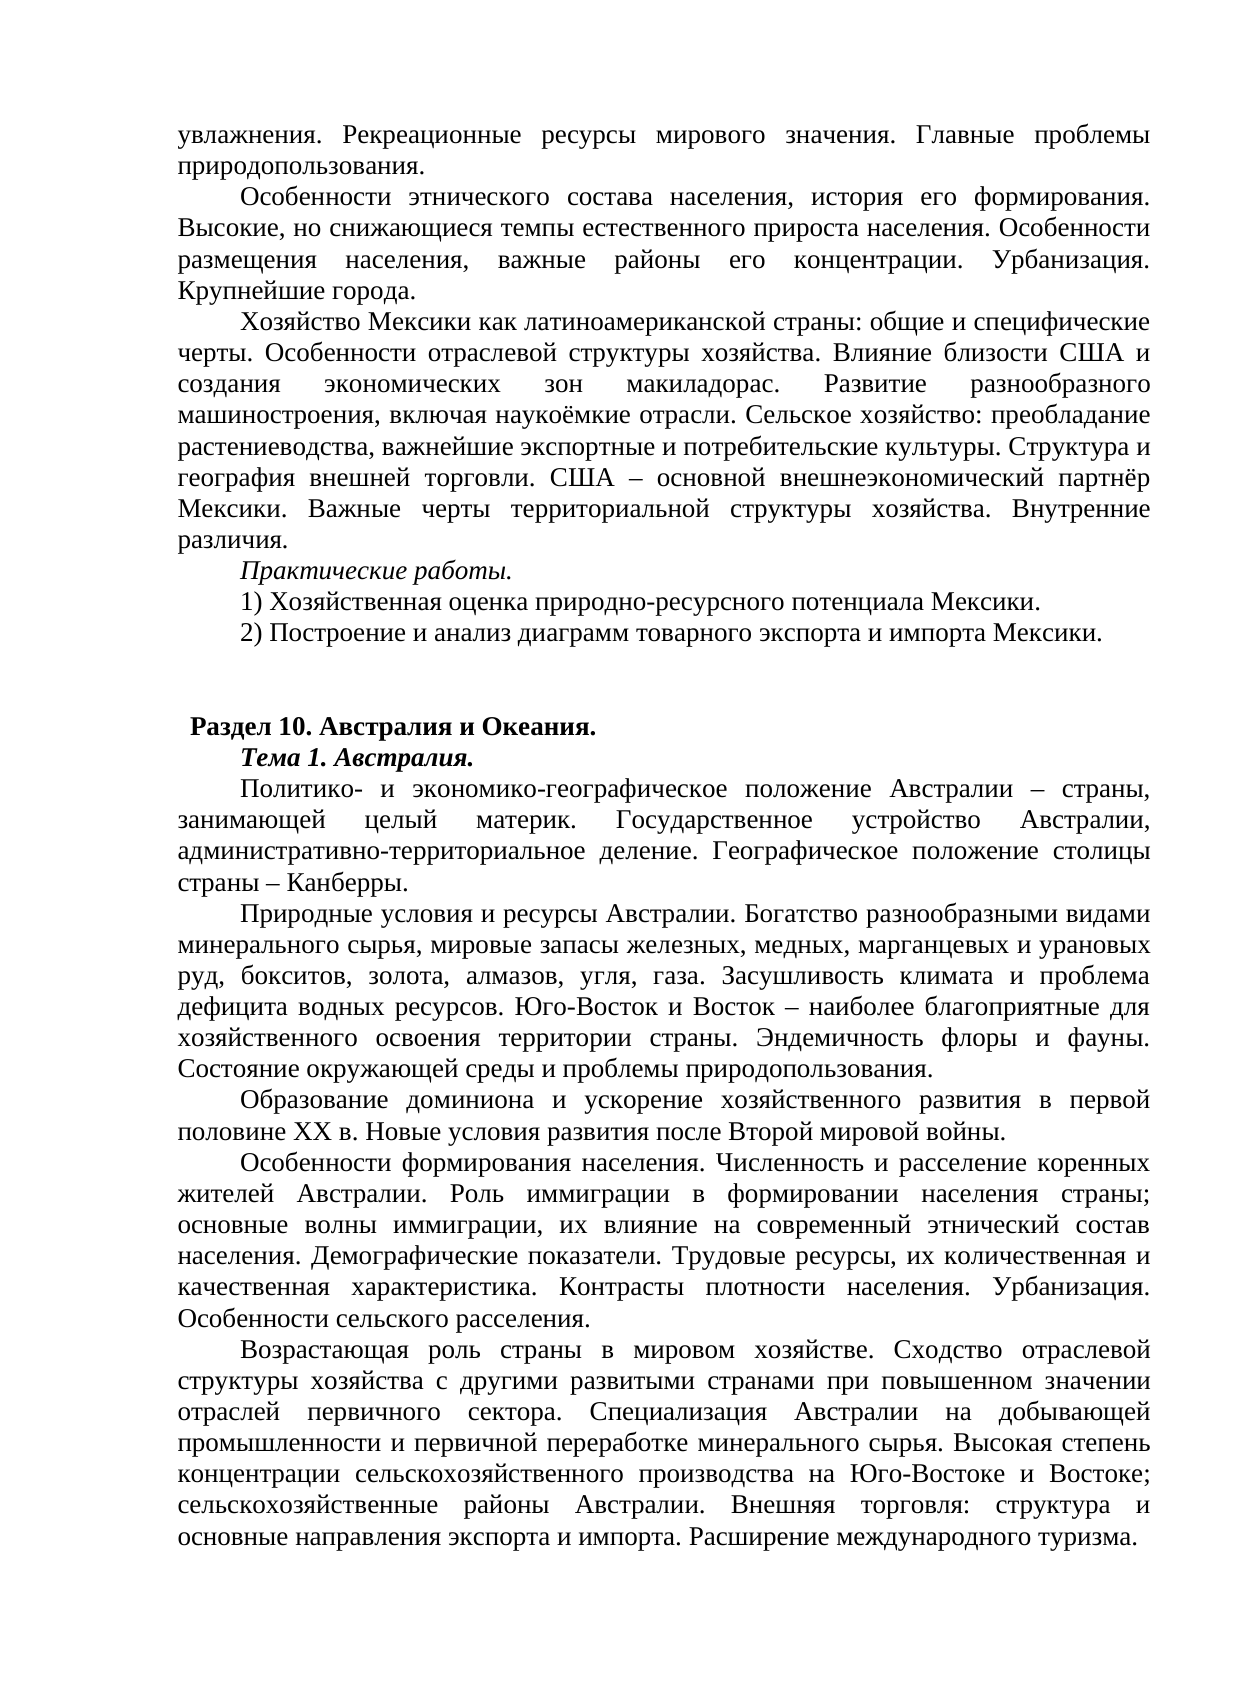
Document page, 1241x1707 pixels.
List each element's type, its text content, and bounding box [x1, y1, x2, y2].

text 1) Хозяйственная оценка природно-ресурсного потенциала Мексики. [177, 585, 1152, 616]
text Особенности формирования населения. Численность и расселение коренных жителей Австралии. Роль иммиграции в формировании населения страны; основные волны иммиграции, их влияние на современный этнический состав населения. Демографические показатели. Трудовые ресурсы, их количественная и качественная характеристика. Контрасты плотности населения. Урбанизация. Особенности сельского расселения. [177, 1146, 1152, 1333]
text Политико- и экономико-географическое положение Австралии – страны, занимающей целый материк. Государственное устройство Австралии, административно-территориальное деление. Географическое положение столицы страны – Канберры. [177, 772, 1152, 897]
text Природные условия и ресурсы Австралии. Богатство разнообразными видами минерального сырья, мировые запасы железных, медных, марганцевых и урановых руд, бокситов, золота, алмазов, угля, газа. Засушливость климата и проблема дефицита водных ресурсов. Юго-Восток и Восток – наиболее благоприятные для хозяйственного освоения территории страны. Эндемичность флоры и фауны. Состояние окружающей среды и проблемы природопользования. [177, 897, 1152, 1084]
text Тема 1. Австралия. [177, 741, 1152, 772]
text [177, 118, 1152, 180]
text Практические работы. [177, 554, 1152, 585]
text Особенности этнического состава населения, история его формирования. Высокие, но снижающиеся темпы естественного прироста населения. Особенности размещения населения, важные районы его концентрации. Урбанизация. Крупнейшие города. [177, 180, 1152, 305]
text Возрастающая роль страны в мировом хозяйстве. Сходство отраслевой структуры хозяйства с другими развитыми странами при повышенном значении отраслей первичного сектора. Специализация Австралии на добывающей промышленности и первичной переработке минерального сырья. Высокая степень концентрации сельскохозяйственного производства на Юго-Востоке и Востоке; сельскохозяйственные районы Австралии. Внешняя торговля: структура и основные направления экспорта и импорта. Расширение международного туризма. [177, 1333, 1152, 1551]
text Хозяйство Мексики как латиноамериканской страны: общие и специфические черты. Особенности отраслевой структуры хозяйства. Влияние близости США и создания экономических зон макиладорас. Развитие разнообразного машиностроения, включая наукоёмкие отрасли. Сельское хозяйство: преобладание растениеводства, важнейшие экспортные и потребительские культуры. Структура и география внешней торговли. США – основной внешнеэкономический партнёр Мексики. Важные черты территориальной структуры хозяйства. Внутренние различия. [177, 305, 1152, 554]
text Раздел 10. Австралия и Океания. [190, 710, 1152, 741]
text 2) Построение и анализ диаграмм товарного экспорта и импорта Мексики. [177, 616, 1152, 648]
text Образование доминиона и ускорение хозяйственного развития в первой половине XX в. Новые условия развития после Второй мировой войны. [177, 1084, 1152, 1146]
